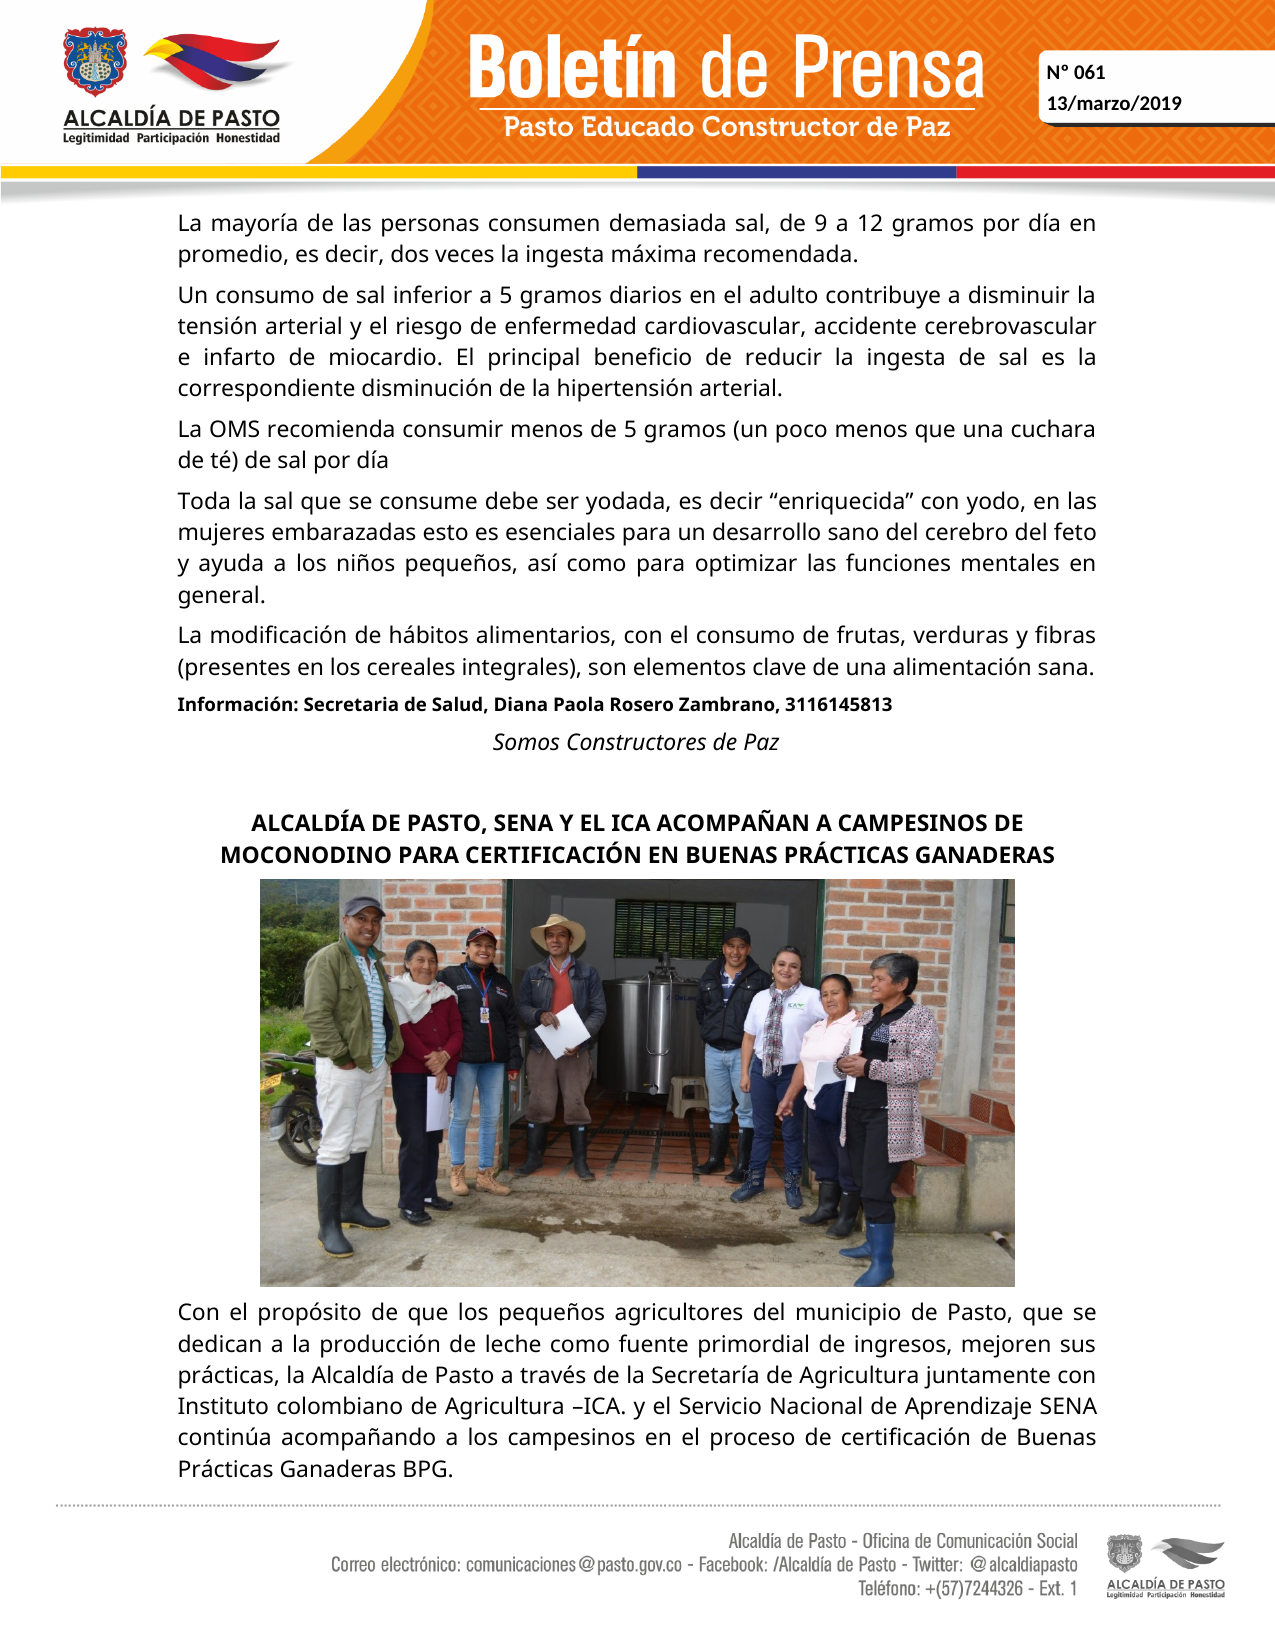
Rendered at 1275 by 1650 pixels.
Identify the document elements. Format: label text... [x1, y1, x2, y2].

text La mayoría de las personas consumen demasiada sal, de 9 a 12 gramos por día en promedio, es decir, dos veces la ingesta máxima recomendada. [177, 207, 1098, 269]
text Con el propósito de que los pequeños agricultores del municipio de Pasto, que se dedican a la producción de leche como fuente primordial de ingresos, mejoren sus prácticas, la Alcaldía de Pasto a través de la Secretaría de Agricultura juntamente con Instituto colombiano de Agricultura –ICA. y el Servicio Nacional de Aprendizaje SENA continúa acompañando a los campesinos en el proceso de certificación de Buenas Prácticas Ganaderas BPG. [177, 1296, 1098, 1484]
text Información: Secretaria de Salud, Diana Paola Rosero Zambrano, 3116145813 [177, 691, 1098, 717]
picture [0, 0, 1275, 1645]
text ALCALDÍA DE PASTO, SENA Y EL ICA ACOMPAÑAN A CAMPESINOS DE MOCONODINO PARA CERTIFICACIÓN EN BUENAS PRÁCTICAS GANADERAS [177, 807, 1098, 870]
text Toda la sal que se consume debe ser yodada, es decir “enriquecida” con yodo, en las mujeres embarazadas esto es esenciales para un desarrollo sano del cerebro del feto y ayuda a los niños pequeños, así como para optimizar las funciones mentales en general. [177, 485, 1098, 610]
text La modificación de hábitos alimentarios, con el consumo de frutas, verduras y fibras (presentes en los cereales integrales), son elementos clave de una alimentación sana. [177, 619, 1098, 682]
text La OMS recomienda consumir menos de 5 gramos (un poco menos que una cuchara de té) de sal por día [177, 413, 1098, 476]
text Un consumo de sal inferior a 5 gramos diarios en el adulto contribuye a disminuir la tensión arterial y el riesgo de enfermedad cardiovascular, accidente cerebrovascular e infarto de miocardio. El principal beneficio de reducir la ingesta de sal es la correspondiente disminución de la hipertensión arterial. [177, 279, 1098, 404]
text Somos Constructores de Paz [177, 726, 1098, 757]
